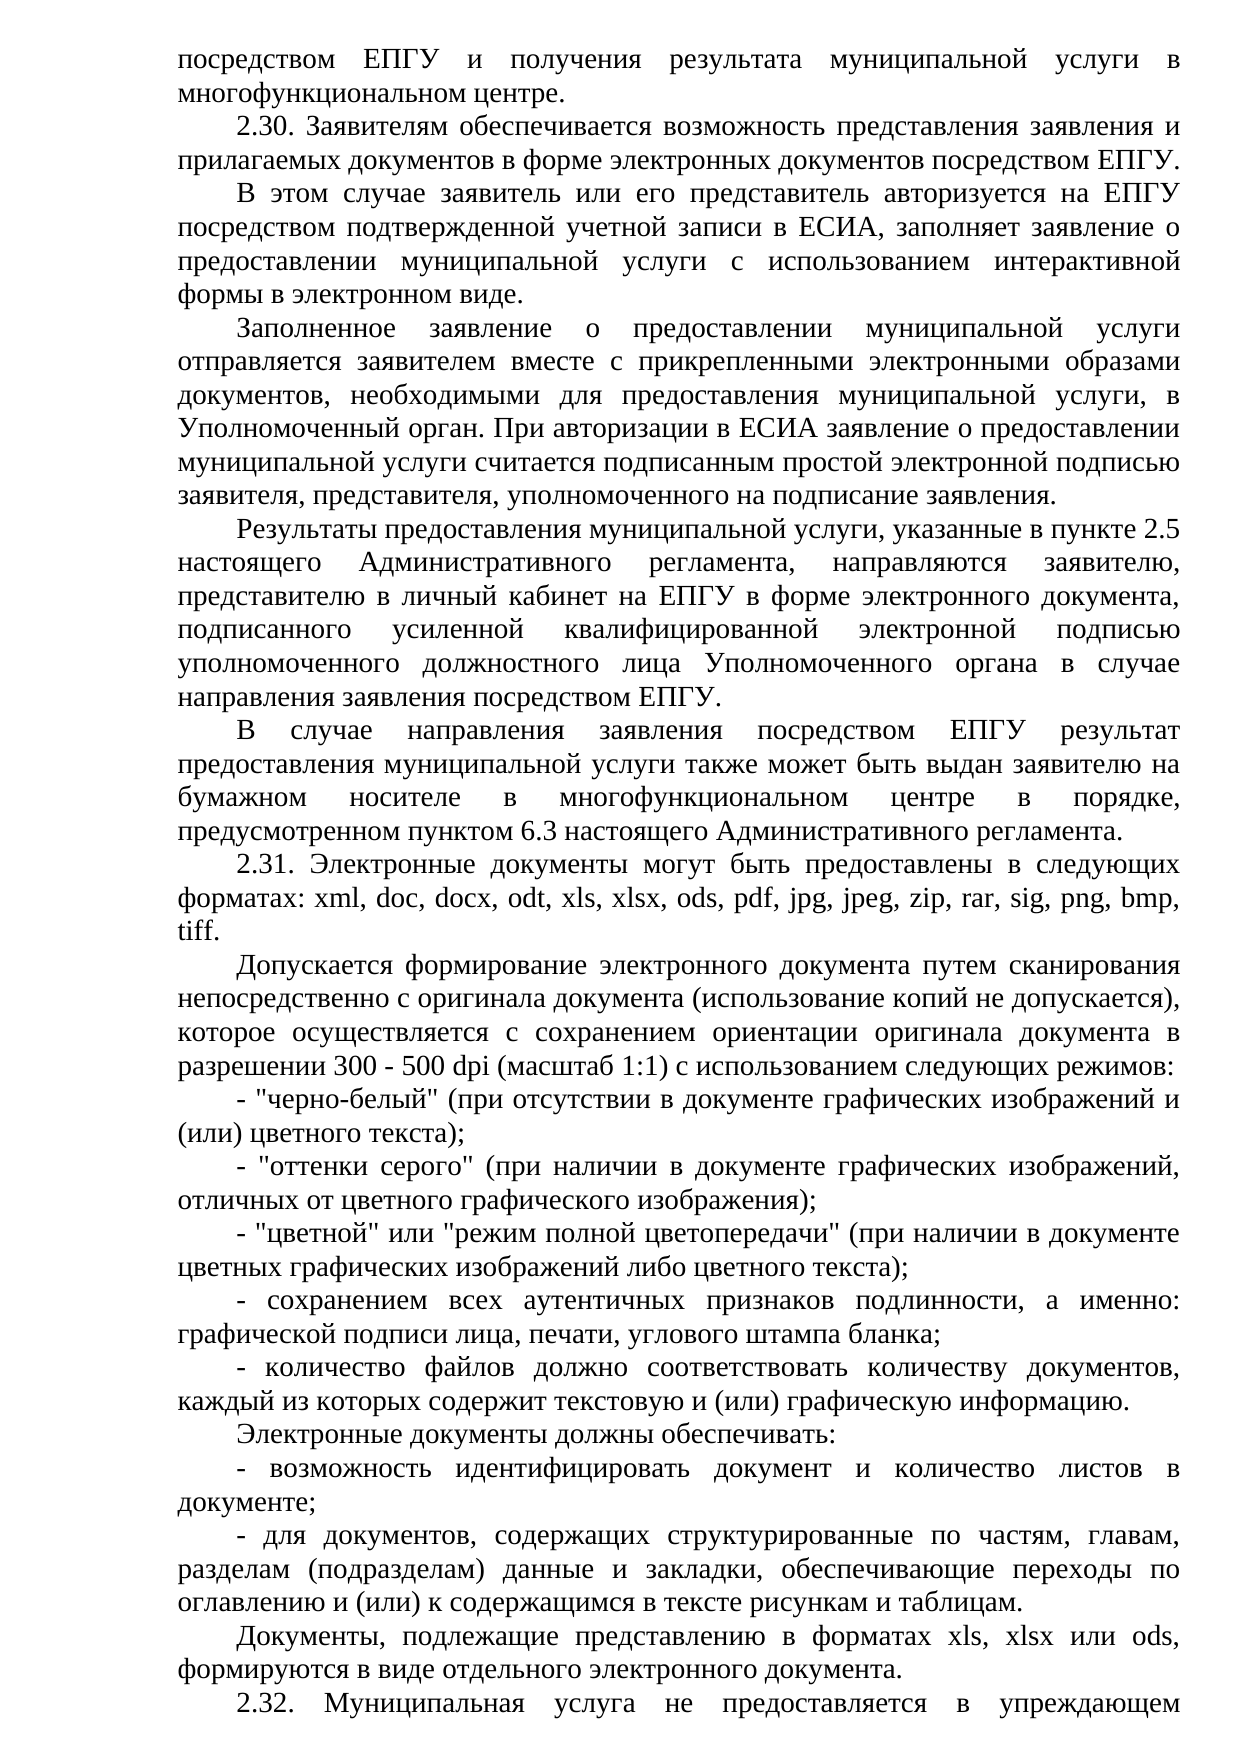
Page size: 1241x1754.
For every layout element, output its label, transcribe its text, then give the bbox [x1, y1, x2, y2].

text В этом случае заявитель или его представитель авторизуется на ЕПГУ посредством подтвержденной учетной записи в ЕСИА, заполняет заявление о предоставлении муниципальной услуги с использованием интерактивной формы в электронном виде. [177, 176, 1181, 310]
text 2.30. Заявителям обеспечивается возможность представления заявления и прилагаемых документов в форме электронных документов посредством ЕПГУ. [177, 108, 1181, 176]
text Допускается формирование электронного документа путем сканирования непосредственно с оригинала документа (использование копий не допускается), которое осуществляется с сохранением ориентации оригинала документа в разрешении 300 - 500 dpi (масштаб 1:1) с использованием следующих режимов: [177, 947, 1181, 1081]
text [177, 41, 1181, 108]
text 2.31. Электронные документы могут быть предоставлены в следующих форматах: xml, doc, docx, odt, xls, xlsx, ods, pdf, jpg, jpeg, zip, rar, sig, png, bmp, tiff. [177, 846, 1181, 947]
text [177, 1685, 1181, 1718]
text - "цветной" или "режим полной цветопередачи" (при наличии в документе цветных графических изображений либо цветного текста); [177, 1215, 1181, 1282]
text Результаты предоставления муниципальной услуги, указанные в пункте 2.5 настоящего Административного регламента, направляются заявителю, представителю в личный кабинет на ЕПГУ в форме электронного документа, подписанного усиленной квалифицированной электронной подписью уполномоченного должностного лица Уполномоченного органа в случае направления заявления посредством ЕПГУ. [177, 511, 1181, 712]
text - "черно-белый" (при отсутствии в документе графических изображений и (или) цветного текста); [177, 1081, 1181, 1148]
text - "оттенки серого" (при наличии в документе графических изображений, отличных от цветного графического изображения); [177, 1148, 1181, 1215]
text - для документов, содержащих структурированные по частям, главам, разделам (подразделам) данные и закладки, обеспечивающие переходы по оглавлению и (или) к содержащимся в тексте рисункам и таблицам. [177, 1517, 1181, 1618]
text - сохранением всех аутентичных признаков подлинности, а именно: графической подписи лица, печати, углового штампа бланка; [177, 1282, 1181, 1349]
text - возможность идентифицировать документ и количество листов в документе; [177, 1450, 1181, 1517]
text В случае направления заявления посредством ЕПГУ результат предоставления муниципальной услуги также может быть выдан заявителю на бумажном носителе в многофункциональном центре в порядке, предусмотренном пунктом 6.3 настоящего Административного регламента. [177, 712, 1181, 846]
text Документы, подлежащие представлению в форматах xls, xlsx или ods, формируются в виде отдельного электронного документа. [177, 1618, 1181, 1685]
text Электронные документы должны обеспечивать: [177, 1417, 1181, 1450]
text Заполненное заявление о предоставлении муниципальной услуги отправляется заявителем вместе с прикрепленными электронными образами документов, необходимыми для предоставления муниципальной услуги, в Уполномоченный орган. При авторизации в ЕСИА заявление о предоставлении муниципальной услуги считается подписанным простой электронной подписью заявителя, представителя, уполномоченного на подписание заявления. [177, 310, 1181, 511]
text - количество файлов должно соответствовать количеству документов, каждый из которых содержит текстовую и (или) графическую информацию. [177, 1349, 1181, 1417]
